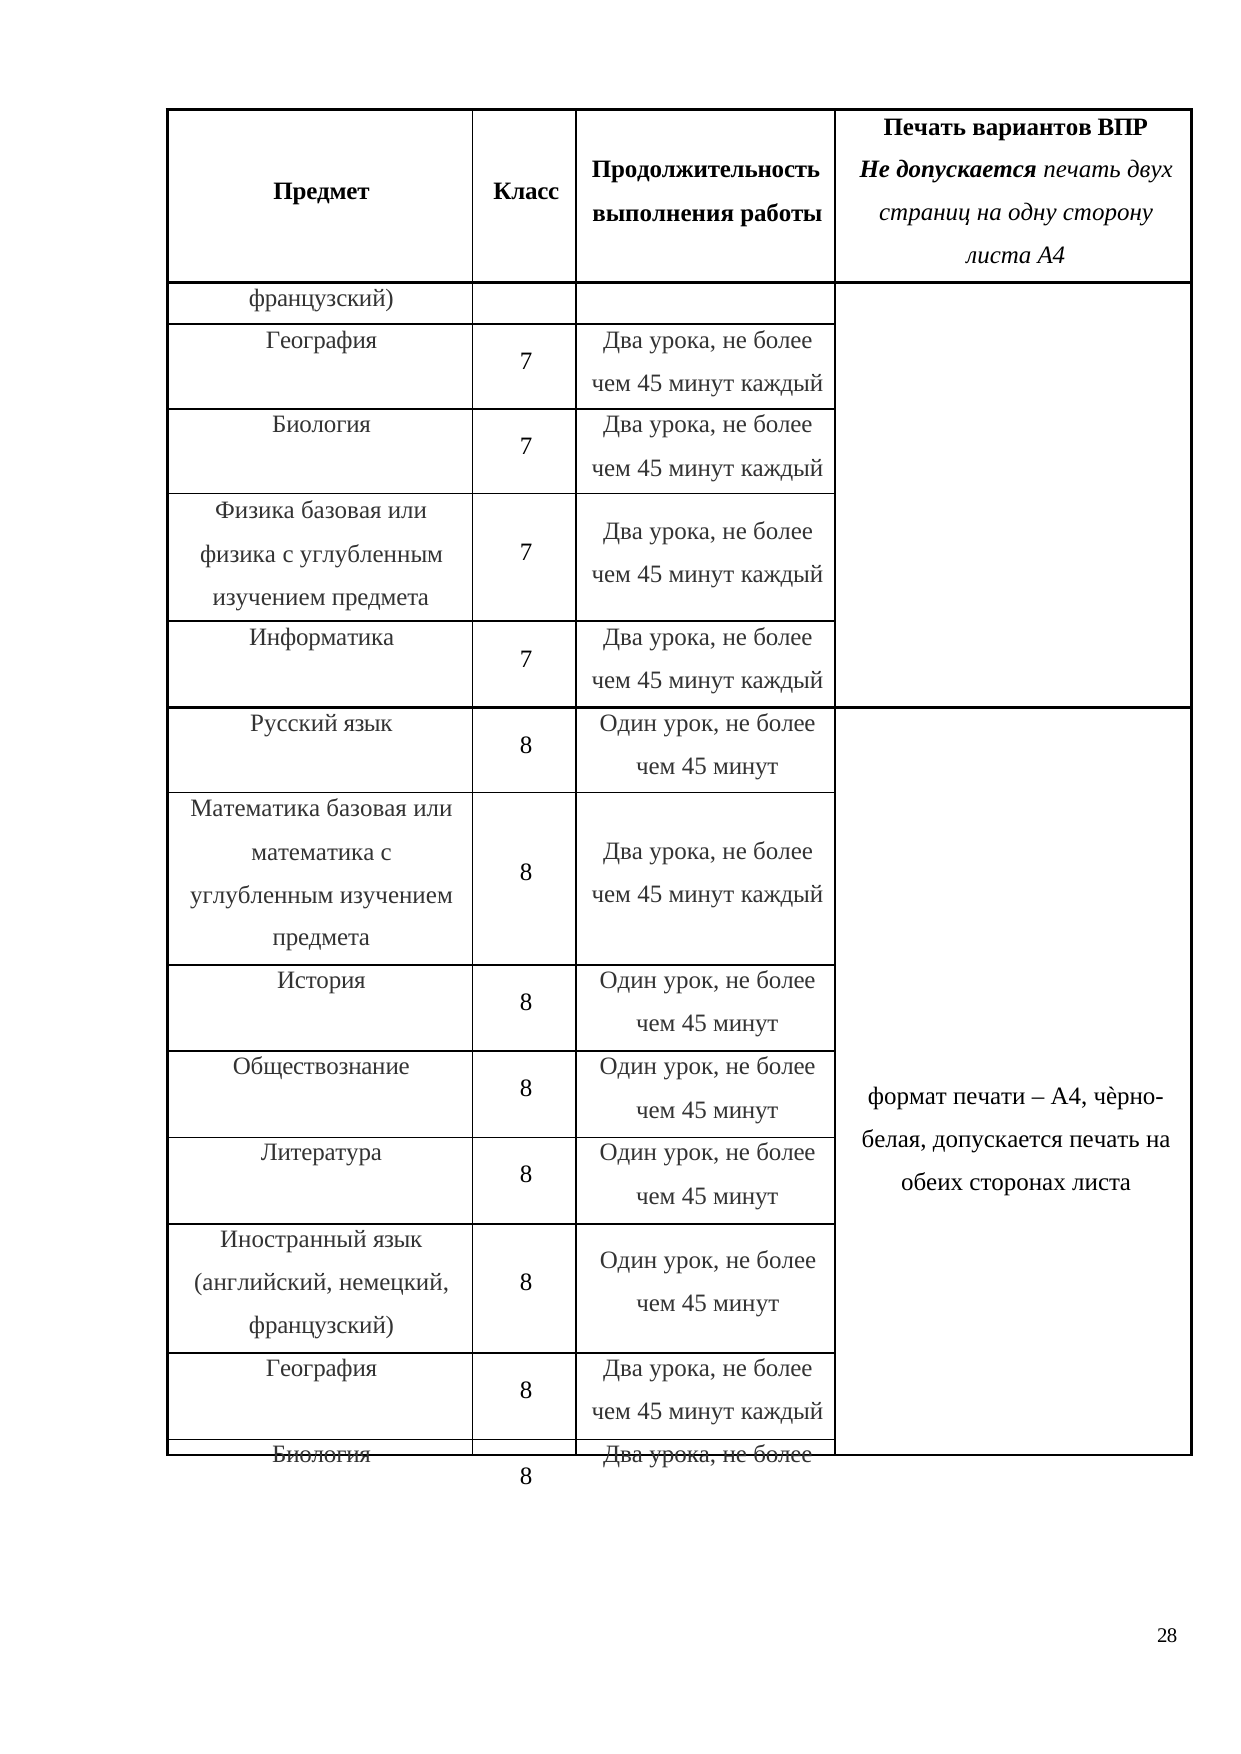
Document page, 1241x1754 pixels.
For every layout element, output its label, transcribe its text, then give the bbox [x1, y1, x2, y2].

table_cell Два урока, не более чем 45 минут каждый [577, 494, 834, 620]
table_header Печать вариантов ВПР Не допускается печать двух страниц на одну сторону листа А4 [836, 111, 1190, 281]
table_cell Информатика [169, 622, 472, 706]
table_header Продолжительность выполнения работы [577, 111, 834, 281]
table_cell Физика базовая или физика с углубленным изучением предмета [169, 494, 472, 620]
table_cell Один урок, не более чем 45 минут [577, 1052, 834, 1137]
table_cell формат печати – А4, чѐрно- белая, допускается печать на обеих сторонах листа [836, 709, 1190, 1454]
table_cell 8 [473, 1440, 575, 1454]
table_cell 8 [473, 709, 575, 792]
table_cell География [169, 325, 472, 408]
table_cell Два урока, не более чем 45 минут каждый [577, 793, 834, 964]
table_cell Биология [169, 1440, 472, 1454]
table_header Класс [473, 111, 575, 281]
table_cell 8 [473, 1138, 575, 1223]
table_cell Математика базовая или математика с углубленным изучением предмета [169, 793, 472, 964]
table_cell французский) [169, 284, 472, 323]
table_cell [836, 284, 1190, 706]
table_cell 7 [473, 410, 575, 492]
table_cell Два урока, не более чем 45 минут каждый [577, 1354, 834, 1438]
table_cell 8 [473, 1052, 575, 1137]
table_cell Один урок, не более чем 45 минут [577, 1225, 834, 1352]
table_cell Иностранный язык (английский, немецкий, французский) [169, 1225, 472, 1352]
table_cell История [169, 966, 472, 1050]
table_cell Биология [169, 410, 472, 492]
table_cell 8 [473, 793, 575, 964]
table_cell География [169, 1354, 472, 1438]
table_cell 8 [473, 1354, 575, 1438]
table_cell 8 [473, 1225, 575, 1352]
table_cell 7 [473, 622, 575, 706]
table_cell Один урок, не более чем 45 минут [577, 1138, 834, 1223]
table_cell Два урока, не более чем 45 минут каждый [577, 622, 834, 706]
table_cell Два урока, не более чем 45 минут каждый [577, 410, 834, 492]
table_cell Обществознание [169, 1052, 472, 1137]
table_cell Два урока, не более чем 45 минут каждый [577, 325, 834, 408]
table_cell Один урок, не более чем 45 минут [577, 709, 834, 792]
table_cell [577, 284, 834, 323]
table_cell 7 [473, 494, 575, 620]
table_cell Литература [169, 1138, 472, 1223]
table_cell Русский язык [169, 709, 472, 792]
table_cell Два урока, не более чем 45 минут каждый [577, 1440, 834, 1454]
table_cell Один урок, не более чем 45 минут [577, 966, 834, 1050]
table_header Предмет [169, 111, 472, 281]
table_cell [473, 284, 575, 323]
table_cell 8 [473, 966, 575, 1050]
table_cell 7 [473, 325, 575, 408]
